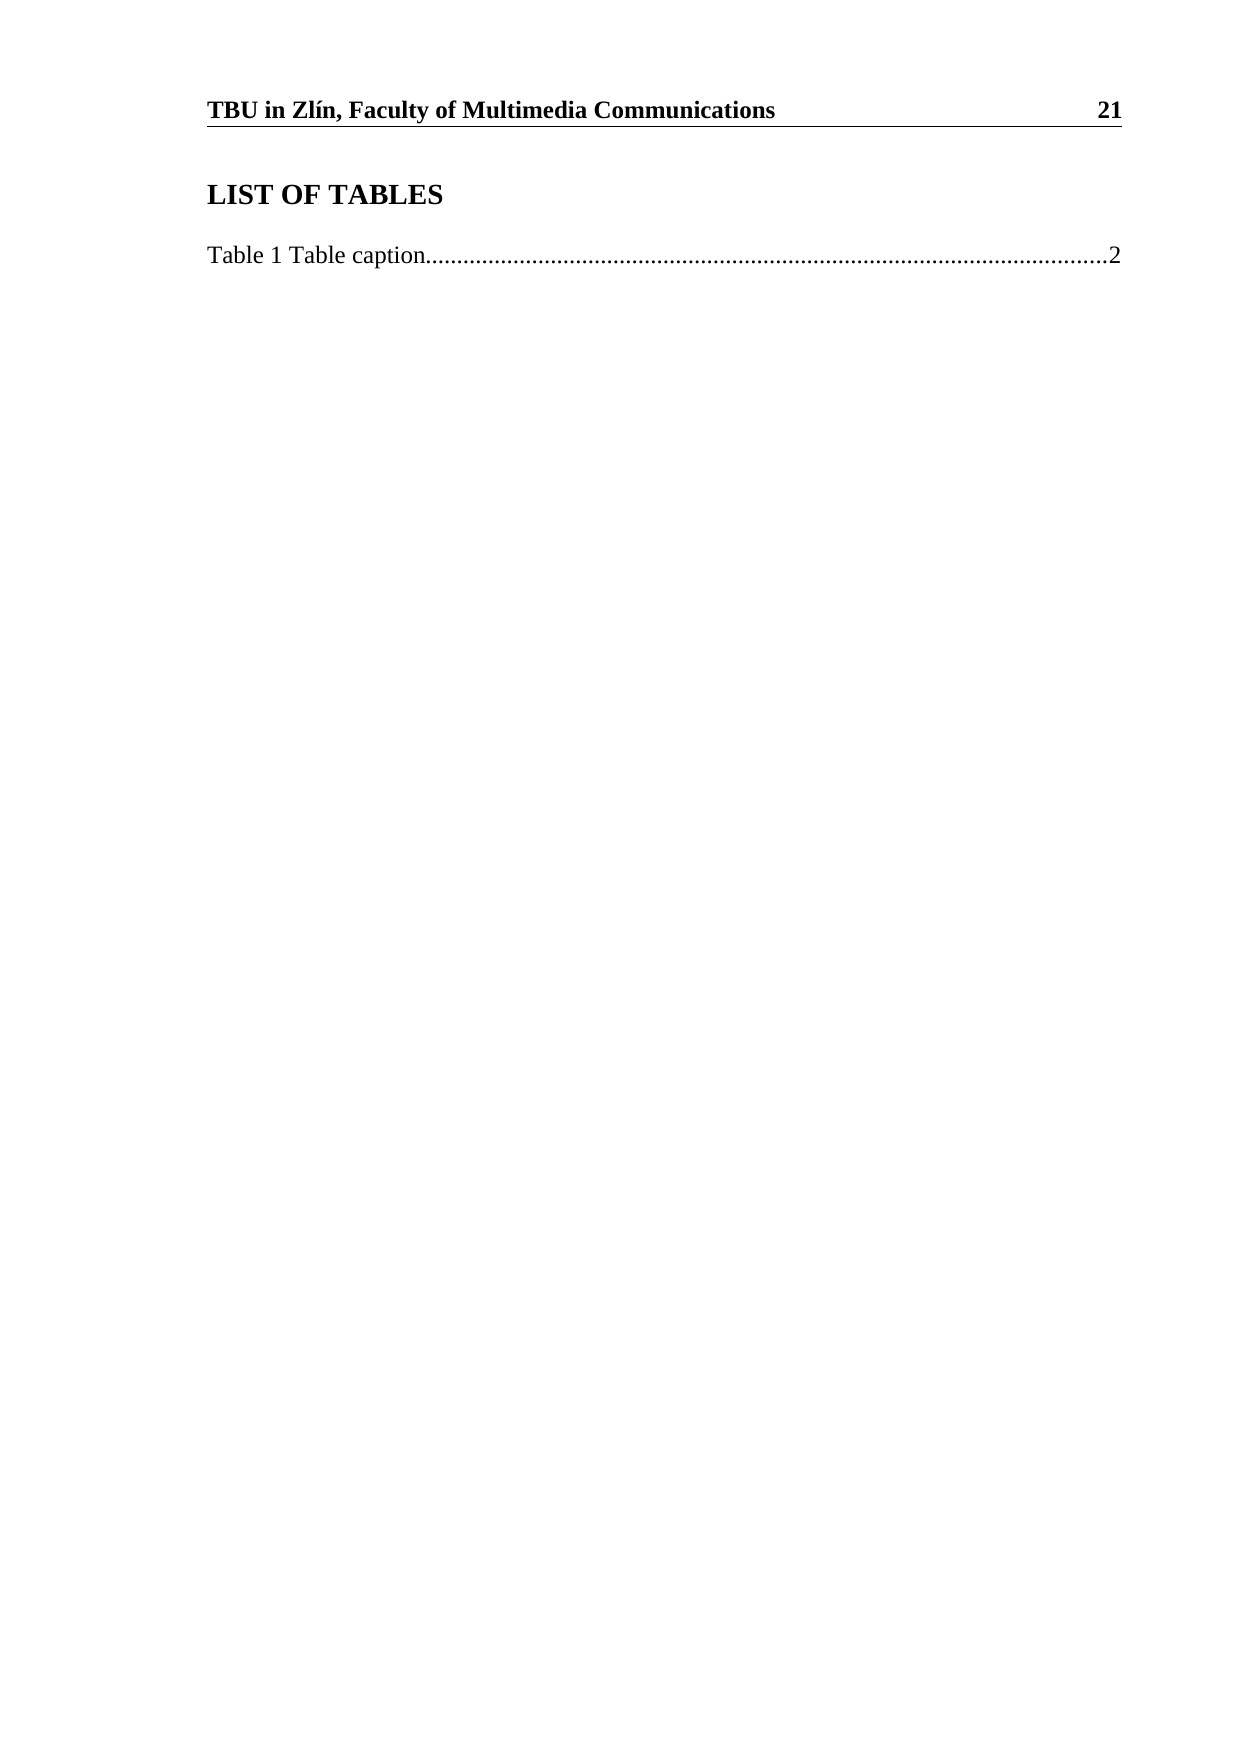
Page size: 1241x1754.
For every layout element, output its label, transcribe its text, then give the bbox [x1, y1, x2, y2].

text Table 1 Table caption 2 [207, 240, 1122, 269]
text List of Tables [207, 177, 1122, 211]
